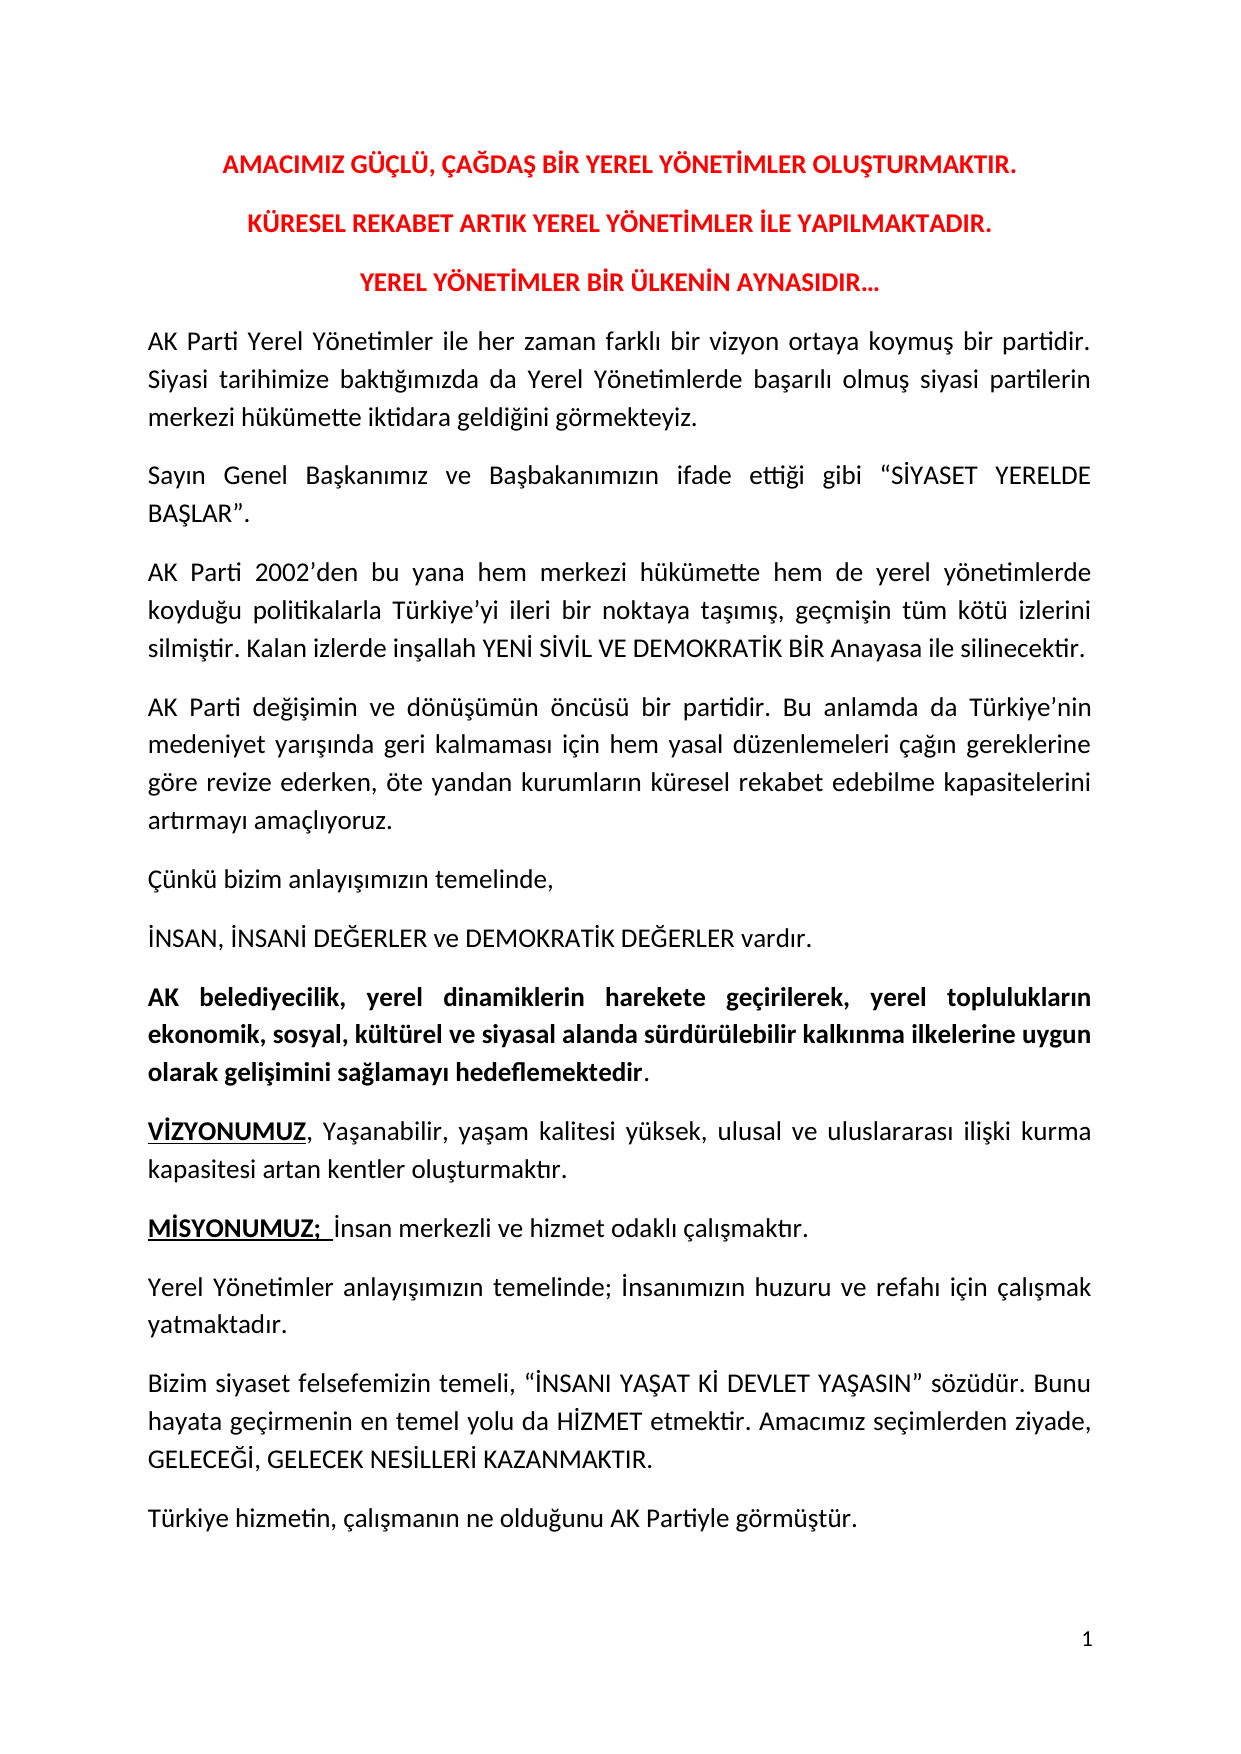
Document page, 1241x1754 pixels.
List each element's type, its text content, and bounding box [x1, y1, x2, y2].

text AK Parti Yerel Yönetimler ile her zaman farklı bir vizyon ortaya koymuş bir partidir. Siyasi tarihimize baktığımızda da Yerel Yönetimlerde başarılı olmuş siyasi partilerin merkezi hükümette iktidara geldiğini görmekteyiz. [148, 324, 1093, 433]
text AK Parti değişimin ve dönüşümün öncüsü bir partidir. Bu anlamda da Türkiye’nin medeniyet yarışında geri kalmaması için hem yasal düzenlemeleri çağın gereklerine göre revize ederken, öte yandan kurumların küresel rekabet edebilme kapasitelerini artırmayı amaçlıyoruz. [148, 690, 1093, 836]
text AK belediyecilik, yerel dinamiklerin harekete geçirilerek, yerel toplulukların ekonomik, sosyal, kültürel ve siyasal alanda sürdürülebilir kalkınma ilkelerine uygun olarak gelişimini sağlamayı hedeflemektedir. [148, 980, 1093, 1088]
text VİZYONUMUZ, Yaşanabilir, yaşam kalitesi yüksek, ulusal ve uluslararası ilişki kurma kapasitesi artan kentler oluşturmaktır. [148, 1114, 1093, 1185]
text MİSYONUMUZ; İnsan merkezli ve hizmet odaklı çalışmaktır. [148, 1211, 1093, 1244]
text Yerel Yönetimler anlayışımızın temelinde; İnsanımızın huzuru ve refahı için çalışmak yatmaktadır. [148, 1270, 1093, 1341]
text Türkiye hizmetin, çalışmanın ne olduğunu AK Partiyle görmüştür. [148, 1501, 1093, 1534]
text İNSAN, İNSANİ DEĞERLER ve DEMOKRATİK DEĞERLER vardır. [148, 921, 1093, 954]
text AMACIMIZ GÜÇLÜ, ÇAĞDAŞ BİR YEREL YÖNETİMLER OLUŞTURMAKTIR. [148, 148, 1093, 181]
text Çünkü bizim anlayışımızın temelinde, [148, 862, 1093, 895]
text Bizim siyaset felsefemizin temeli, “İNSANI YAŞAT Kİ DEVLET YAŞASIN” sözüdür. Bunu hayata geçirmenin en temel yolu da HİZMET etmektir. Amacımız seçimlerden ziyade, GELECEĞİ, GELECEK NESİLLERİ KAZANMAKTIR. [148, 1366, 1093, 1475]
text AK Parti 2002’den bu yana hem merkezi hükümette hem de yerel yönetimlerde koyduğu politikalarla Türkiye’yi ileri bir noktaya taşımış, geçmişin tüm kötü izlerini silmiştir. Kalan izlerde inşallah YENİ SİVİL VE DEMOKRATİK BİR Anayasa ile silinecektir. [148, 555, 1093, 664]
text Sayın Genel Başkanımız ve Başbakanımızın ifade ettiği gibi “SİYASET YERELDE BAŞLAR”. [148, 458, 1093, 529]
text YEREL YÖNETİMLER BİR ÜLKENİN AYNASIDIR… [148, 265, 1093, 298]
text KÜRESEL REKABET ARTIK YEREL YÖNETİMLER İLE YAPILMAKTADIR. [148, 206, 1093, 239]
